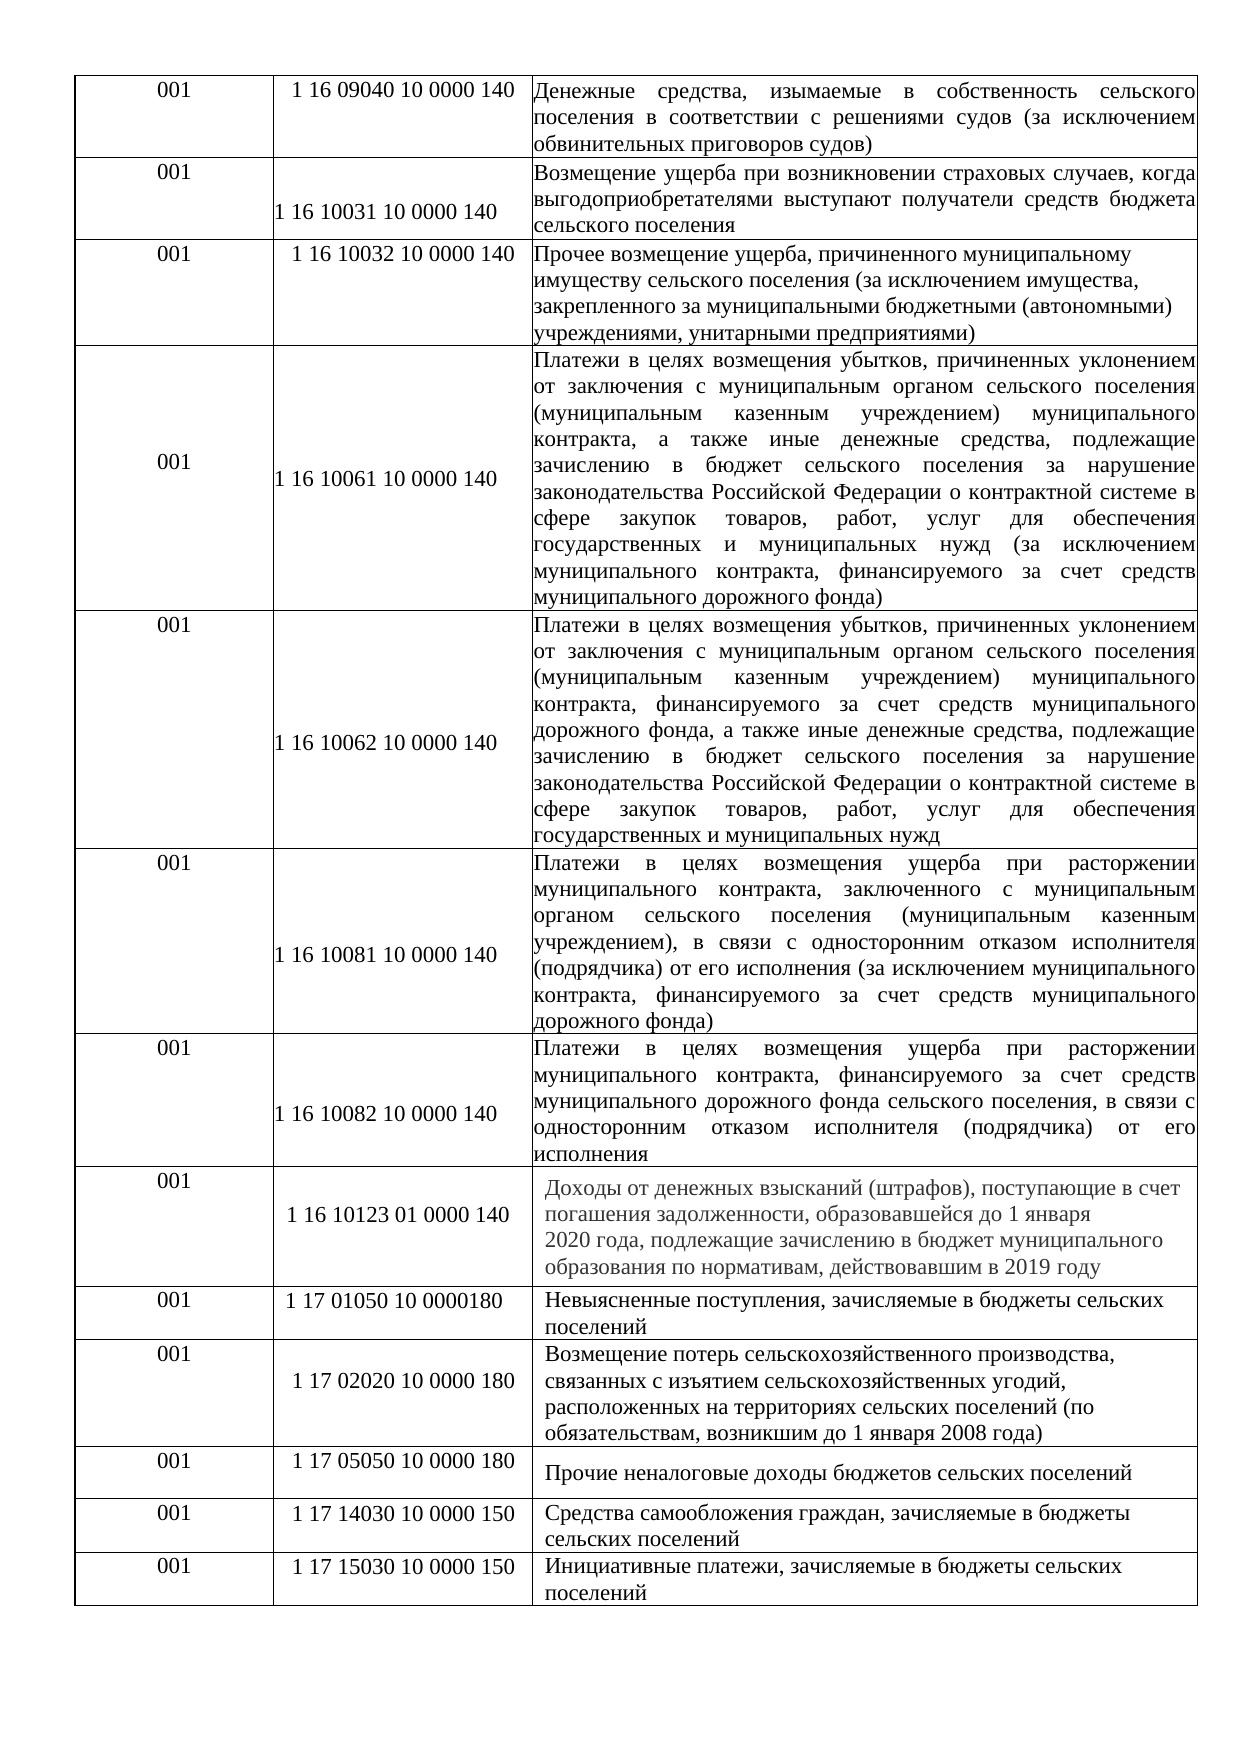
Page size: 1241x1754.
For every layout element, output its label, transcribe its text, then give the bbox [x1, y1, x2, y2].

table_cell Средства самообложения граждан, зачисляемые в бюджеты сельских поселений [533, 1499, 1197, 1552]
table_cell Платежи в целях возмещения убытков, причиненных уклонением от заключения с муниципальным органом сельского поселения (муниципальным казенным учреждением) муниципального контракта, а также иные денежные средства, подлежащие зачислению в бюджет сельского поселения за нарушение законодательства Российской Федерации о контрактной системе в сфере закупок товаров, работ, услуг для обеспечения государственных и муниципальных нужд (за исключением муниципального контракта, финансируемого за счет средств муниципального дорожного фонда) [533, 346, 1197, 609]
table_cell 1 16 10123 01 0000 140 [274, 1167, 532, 1286]
table_cell 001 [76, 1034, 273, 1166]
table_cell 001 [76, 849, 273, 1033]
table_cell Платежи в целях возмещения ущерба при расторжении муниципального контракта, финансируемого за счет средств муниципального дорожного фонда сельского поселения, в связи с односторонним отказом исполнителя (подрядчика) от его исполнения [533, 1034, 1197, 1166]
table_cell 001 [76, 1340, 273, 1446]
table_cell 1 16 10061 10 0000 140 [274, 346, 532, 609]
table_cell 1 17 15030 10 0000 150 [274, 1553, 532, 1605]
table_cell 1 17 02020 10 0000 180 [274, 1340, 532, 1446]
table_cell 001 [76, 1447, 273, 1498]
table_cell 001 [76, 240, 273, 345]
table_cell 1 16 10032 10 0000 140 [274, 240, 532, 345]
table_cell 1 17 05050 10 0000 180 [274, 1447, 532, 1498]
table_cell 001 [76, 1553, 273, 1605]
table_cell 001 [76, 158, 273, 238]
table_cell Возмещение потерь сельскохозяйственного производства, связанных с изъятием сельскохозяйственных угодий, расположенных на территориях сельских поселений (по обязательствам, возникшим до 1 января 2008 года) [533, 1340, 1197, 1446]
table_cell 001 [76, 76, 273, 157]
table_cell Платежи в целях возмещения ущерба при расторжении муниципального контракта, заключенного с муниципальным органом сельского поселения (муниципальным казенным учреждением), в связи с односторонним отказом исполнителя (подрядчика) от его исполнения (за исключением муниципального контракта, финансируемого за счет средств муниципального дорожного фонда) [533, 849, 1197, 1033]
table_cell 001 [76, 1499, 273, 1552]
table_cell 1 16 09040 10 0000 140 [274, 76, 532, 157]
table_cell 1 16 10082 10 0000 140 [274, 1034, 532, 1166]
table_cell Платежи в целях возмещения убытков, причиненных уклонением от заключения с муниципальным органом сельского поселения (муниципальным казенным учреждением) муниципального контракта, финансируемого за счет средств муниципального дорожного фонда, а также иные денежные средства, подлежащие зачислению в бюджет сельского поселения за нарушение законодательства Российской Федерации о контрактной системе в сфере закупок товаров, работ, услуг для обеспечения государственных и муниципальных нужд [533, 611, 1197, 848]
table_cell 1 17 14030 10 0000 150 [274, 1499, 532, 1552]
table_cell 1 16 10081 10 0000 140 [274, 849, 532, 1033]
table_cell Прочее возмещение ущерба, причиненного муниципальному имуществу сельского поселения (за исключением имущества, закрепленного за муниципальными бюджетными (автономными) учреждениями, унитарными предприятиями) [533, 240, 1197, 345]
table_cell Инициативные платежи, зачисляемые в бюджеты сельских поселений [533, 1553, 1197, 1605]
table_cell 1 16 10062 10 0000 140 [274, 611, 532, 848]
table_cell 001 [76, 1287, 273, 1339]
table_cell Невыясненные поступления, зачисляемые в бюджеты сельских поселений [533, 1287, 1197, 1339]
table_cell 1 16 10031 10 0000 140 [274, 158, 532, 238]
table_cell Доходы от денежных взысканий (штрафов), поступающие в счет погашения задолженности, образовавшейся до 1 января 2020 года, подлежащие зачислению в бюджет муниципального образования по нормативам, действовавшим в 2019 году [533, 1167, 1197, 1286]
table_cell Возмещение ущерба при возникновении страховых случаев, когда выгодоприобретателями выступают получатели средств бюджета сельского поселения [533, 158, 1197, 238]
table_cell 001 [76, 1167, 273, 1286]
table_cell 001 [76, 346, 273, 609]
table_cell Денежные средства, изымаемые в собственность сельского поселения в соответствии с решениями судов (за исключением обвинительных приговоров судов) [533, 76, 1197, 157]
table_cell 1 17 01050 10 0000180 [274, 1287, 532, 1339]
table_cell Прочие неналоговые доходы бюджетов сельских поселений [533, 1447, 1197, 1498]
table_cell 001 [76, 611, 273, 848]
